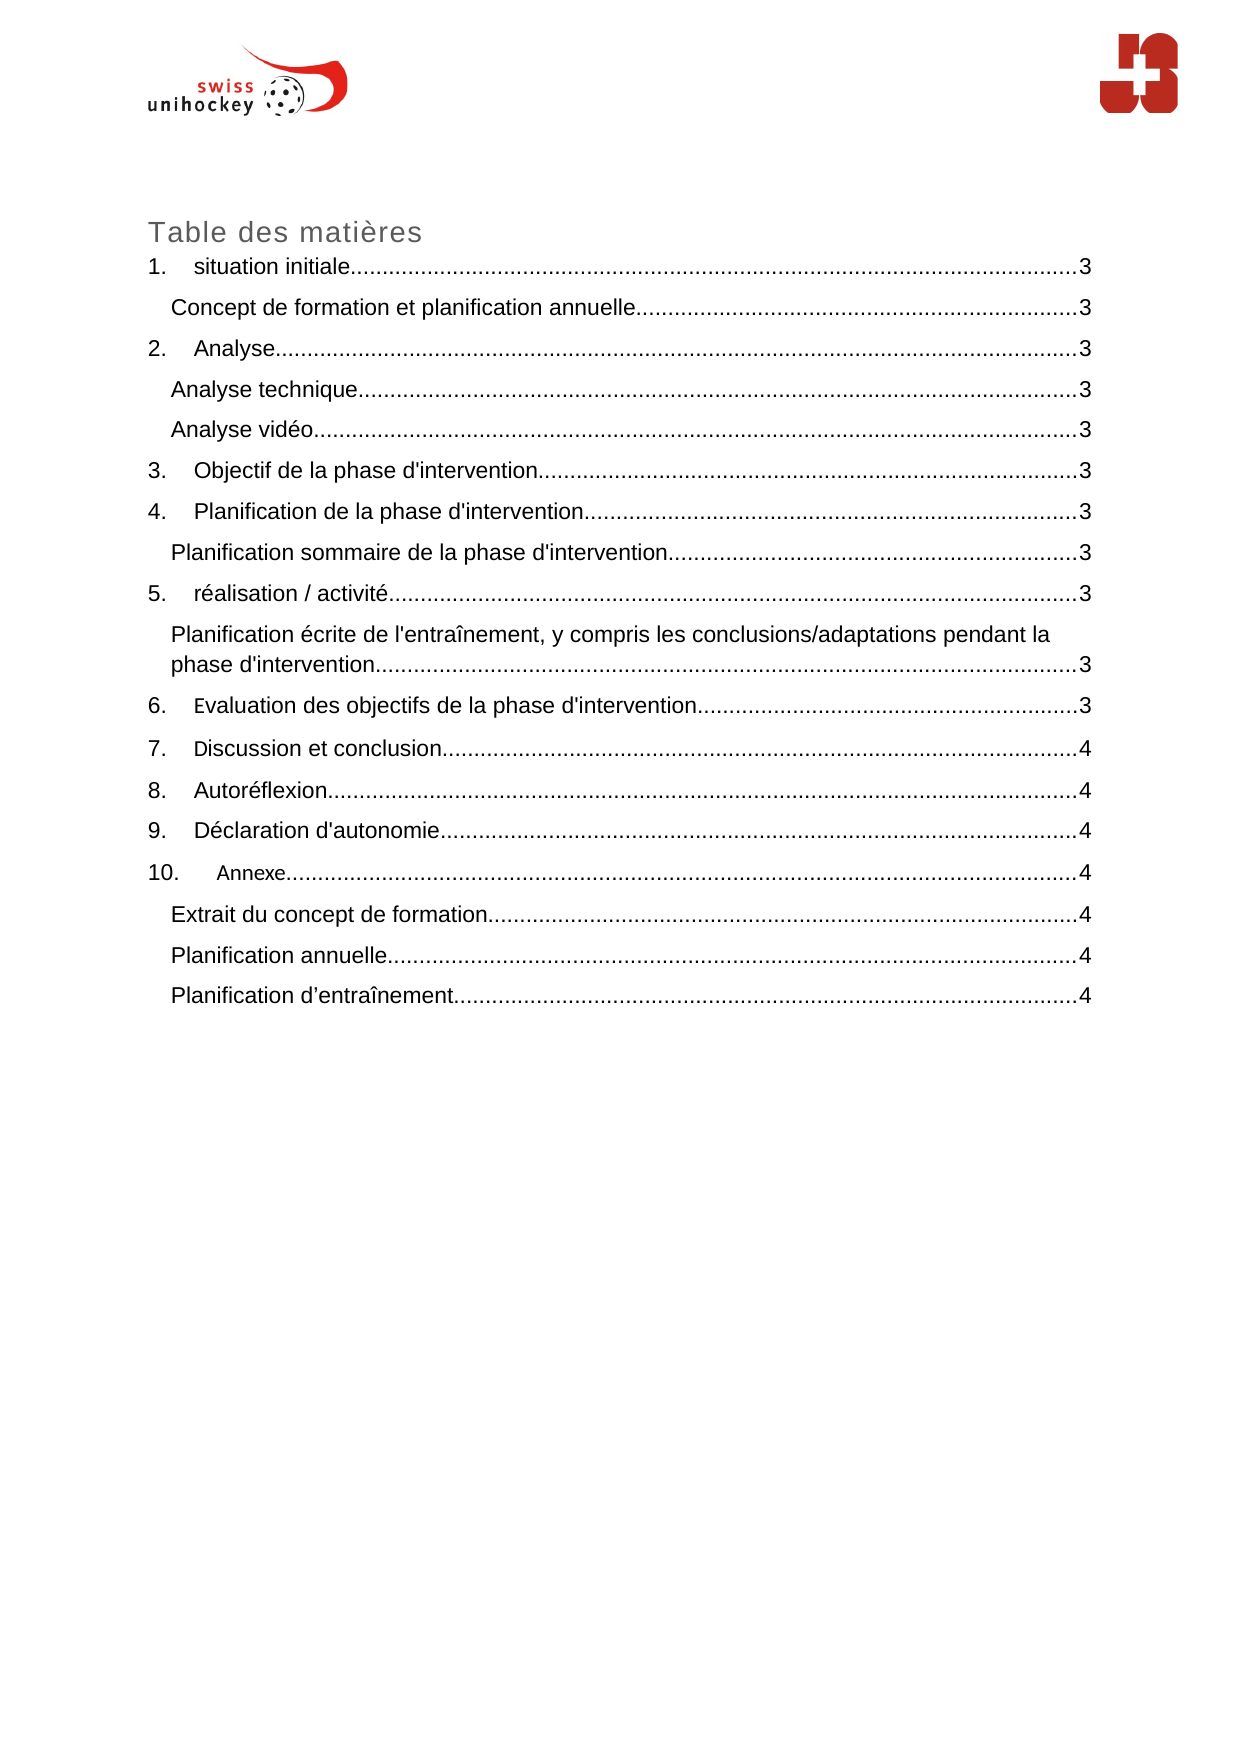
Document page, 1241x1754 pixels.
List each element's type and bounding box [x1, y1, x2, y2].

picture [1099, 33, 1178, 112]
picture [148, 44, 348, 116]
